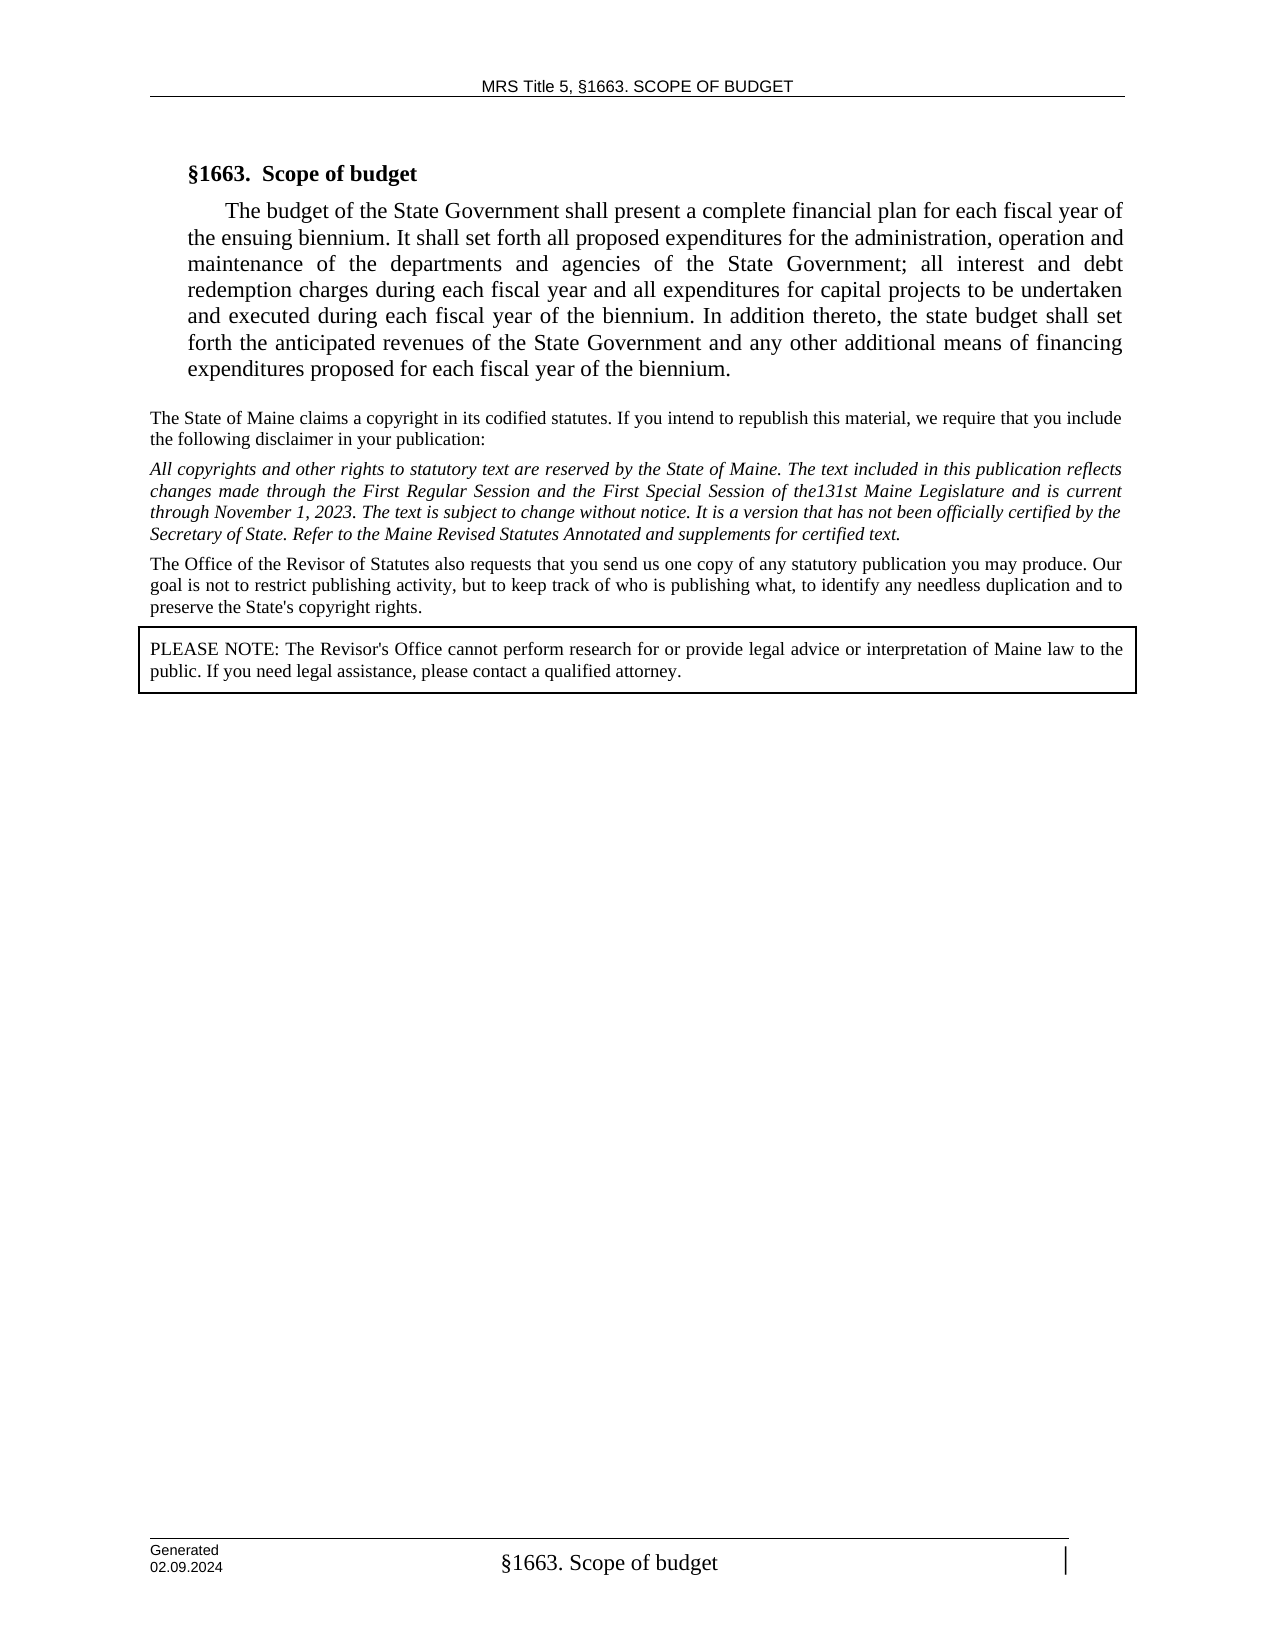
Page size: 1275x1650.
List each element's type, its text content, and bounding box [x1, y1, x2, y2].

text The State of Maine claims a copyright in its codified statutes. If you intend to republish this material, we require that you include the following disclaimer in your publication: [150, 407, 1125, 450]
text PLEASE NOTE: The Revisor's Office cannot perform research for or provide legal advice or interpretation of Maine law to the public. If you need legal assistance, please contact a qualified attorney. [140, 628, 1135, 692]
text §1663. Scope of budget [187, 160, 1125, 187]
text The budget of the State Government shall present a complete financial plan for each fiscal year of the ensuing biennium. It shall set forth all proposed expenditures for the administration, operation and maintenance of the departments and agencies of the State Government; all interest and debt redemption charges during each fiscal year and all expenditures for capital projects to be undertaken and executed during each fiscal year of the biennium. In addition thereto, the state budget shall set forth the anticipated revenues of the State Government and any other additional means of financing expenditures proposed for each fiscal year of the biennium. [187, 197, 1125, 382]
text The Office of the Revisor of Statutes also requests that you send us one copy of any statutory publication you may produce. Our goal is not to restrict publishing activity, but to keep track of who is publishing what, to identify any needless duplication and to preserve the State's copyright rights. [150, 553, 1125, 617]
text All copyrights and other rights to statutory text are reserved by the State of Maine. The text included in this publication reflects changes made through the First Regular Session and the First Special Session of the131st Maine Legislature and is current through November 1, 2023 . The text is subject to change without notice. It is a version that has not been officially certified by the Secretary of State. Refer to the Maine Revised Statutes Annotated and supplements for certified text. [150, 458, 1125, 544]
